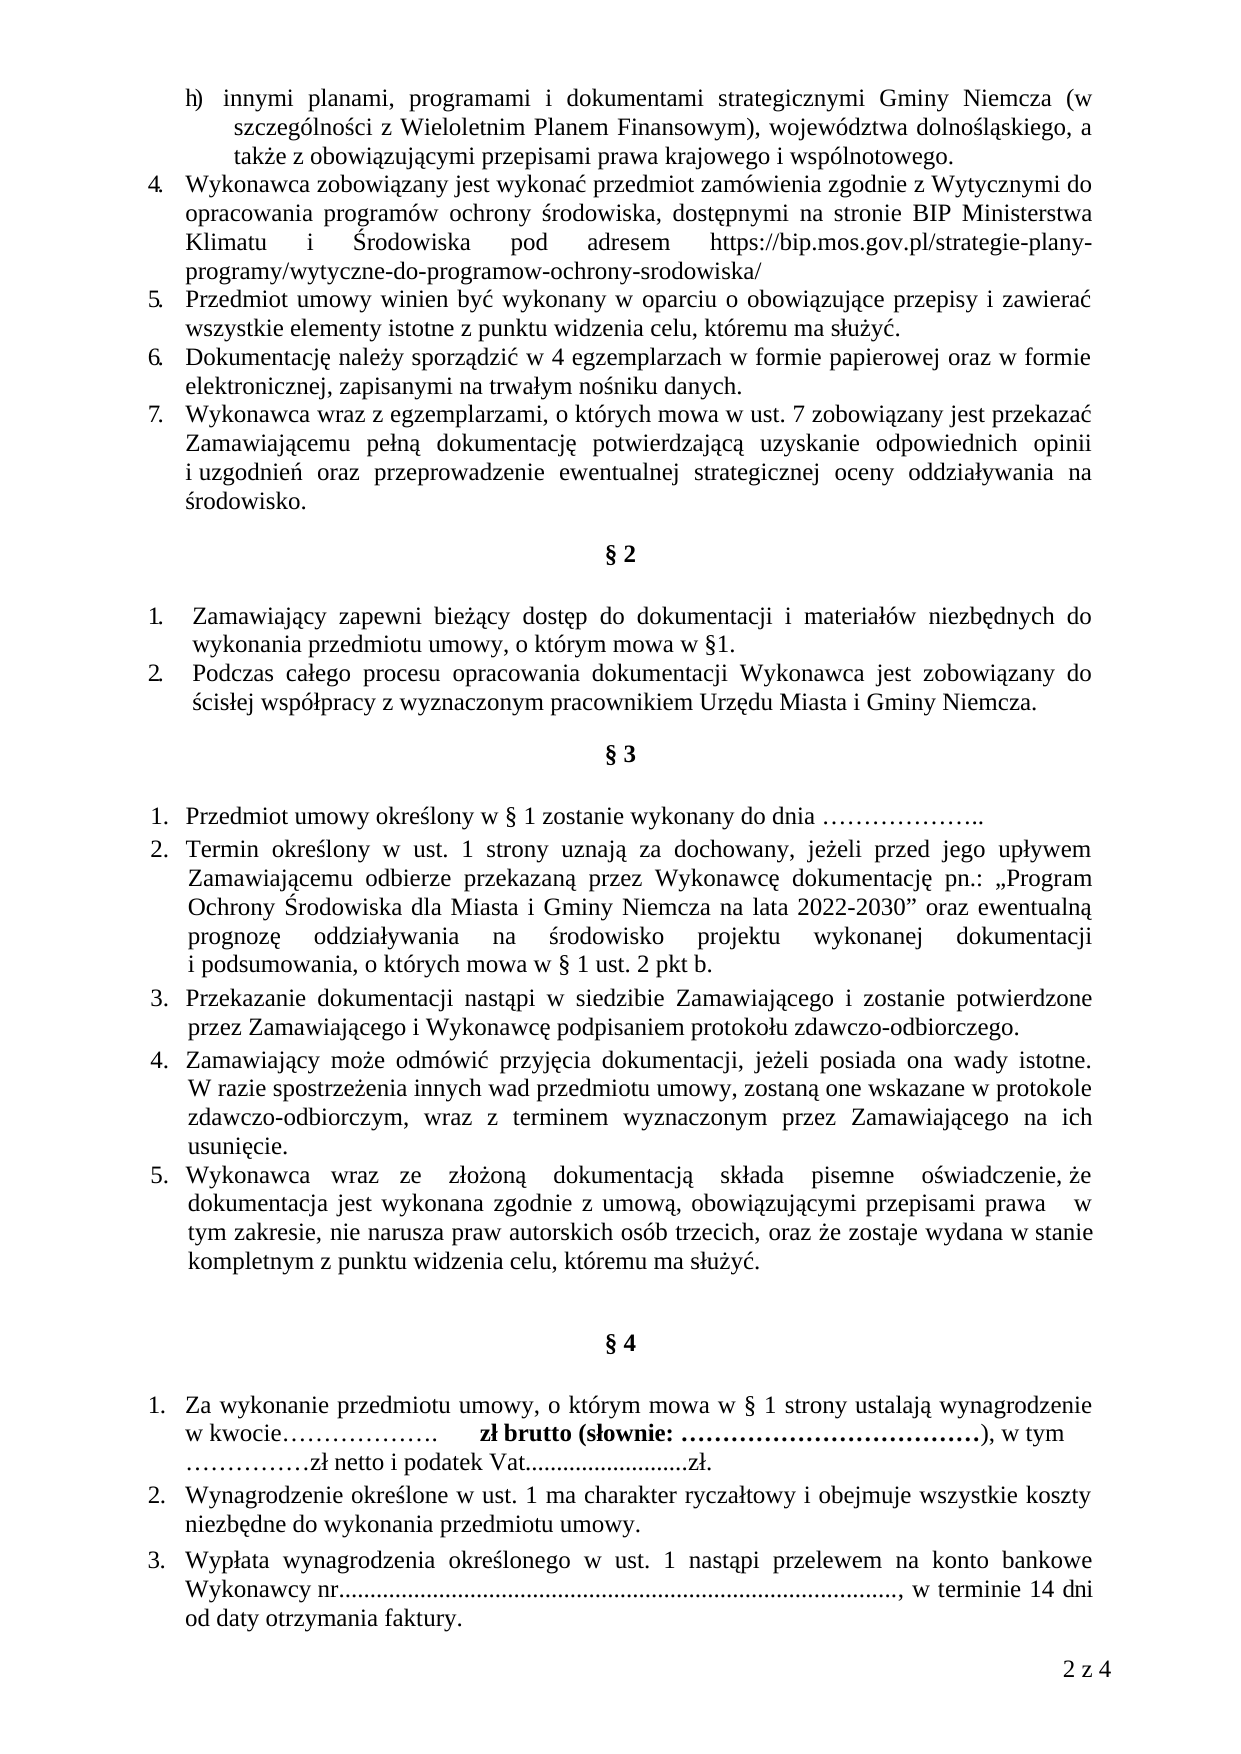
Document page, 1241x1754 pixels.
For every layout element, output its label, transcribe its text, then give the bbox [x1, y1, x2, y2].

subtitle § 2 [596, 539, 644, 568]
list Zamawiający może odmówić przyjęcia dokumentacji, jeżeli posiada ona wady istotne. W razie spostrzeżenia innych wad przedmiotu umowy, zostaną one wskazane w protokole zdawczo-odbiorczym, wraz z terminem wyznaczonym przez Zamawiającego na ich usunięcie. [150, 1045, 1093, 1160]
text ……………zł netto i podatek Vat zł. [185, 1447, 1105, 1476]
list Przedmiot umowy określony w § 1 zostanie wykonany do dnia ……………….. [150, 801, 1105, 830]
subtitle § 3 [596, 739, 644, 768]
list Wykonawca wraz z egzemplarzami, o których mowa w ust. 7 zobowiązany jest przekazać Zamawiającemu pełną dokumentację potwierdzającą uzyskanie odpowiednich opinii i uzgodnień oraz przeprowadzenie ewentualnej strategicznej oceny oddziaływania na środowisko. [148, 399, 1092, 514]
list Zamawiający zapewni bieżący dostęp do dokumentacji i materiałów niezbędnych do wykonania przedmiotu umowy, o którym mowa w §1. [148, 601, 1092, 658]
list innymi planami, programami i dokumentami strategicznymi Gminy Niemcza (w szczególności z Wieloletnim Planem Finansowym), województwa dolnośląskiego, a także z obowiązującymi przepisami prawa krajowego i wspólnotowego. [185, 83, 1093, 169]
list Przedmiot umowy winien być wykonany w oparciu o obowiązujące przepisy i zawierać wszystkie elementy istotne z punktu widzenia celu, któremu ma służyć. [148, 284, 1092, 342]
list Podczas całego procesu opracowania dokumentacji Wykonawca jest zobowiązany do ścisłej współpracy z wyznaczonym pracownikiem Urzędu Miasta i Gminy Niemcza. [148, 658, 1092, 716]
subtitle § 4 [596, 1328, 644, 1357]
list Wypłata wynagrodzenia określonego w ust. 1 nastąpi przelewem na konto bankowe Wykonawcy nr , w terminie 14 dni od daty otrzymania faktury. [147, 1546, 1093, 1632]
list Wykonawca zobowiązany jest wykonać przedmiot zamówienia zgodnie z Wytycznymi do opracowania programów ochrony środowiska, dostępnymi na stronie BIP Ministerstwa Klimatu i Środowiska pod adresem https://bip.mos.gov.pl/strategie-plany- programy/wytyczne-do-programow-ochrony-srodowiska/ [148, 169, 1093, 284]
list Termin określony w ust. 1 strony uznają za dochowany, jeżeli przed jego upływem Zamawiającemu odbierze przekazaną przez Wykonawcę dokumentację pn.: „Program Ochrony Środowiska dla Miasta i Gminy Niemcza na lata 2022-2030” oraz ewentualną prognozę oddziaływania na środowisko projektu wykonanej dokumentacji i podsumowania, o których mowa w § 1 ust. 2 pkt b. [150, 834, 1093, 978]
list Dokumentację należy sporządzić w 4 egzemplarzach w formie papierowej oraz w formie elektronicznej, zapisanymi na trwałym nośniku danych. [148, 342, 1092, 399]
list Za wykonanie przedmiotu umowy, o którym mowa w § 1 strony ustalają wynagrodzenie w kwocie………………. zł brutto (słownie: ………………………………), w tym [148, 1390, 1093, 1447]
list Wynagrodzenie określone w ust. 1 ma charakter ryczałtowy i obejmuje wszystkie koszty niezbędne do wykonania przedmiotu umowy. [148, 1481, 1093, 1538]
list Przekazanie dokumentacji nastąpi w siedzibie Zamawiającego i zostanie potwierdzone przez Zamawiającego i Wykonawcę podpisaniem protokołu zdawczo-odbiorczego. [150, 983, 1093, 1040]
list Wykonawca wraz ze złożoną dokumentacją składa pisemne oświadczenie, że dokumentacja jest wykonana zgodnie z umową, obowiązującymi przepisami prawa w tym zakresie, nie narusza praw autorskich osób trzecich, oraz że zostaje wydana w stanie kompletnym z punktu widzenia celu, któremu ma służyć. [150, 1160, 1093, 1275]
